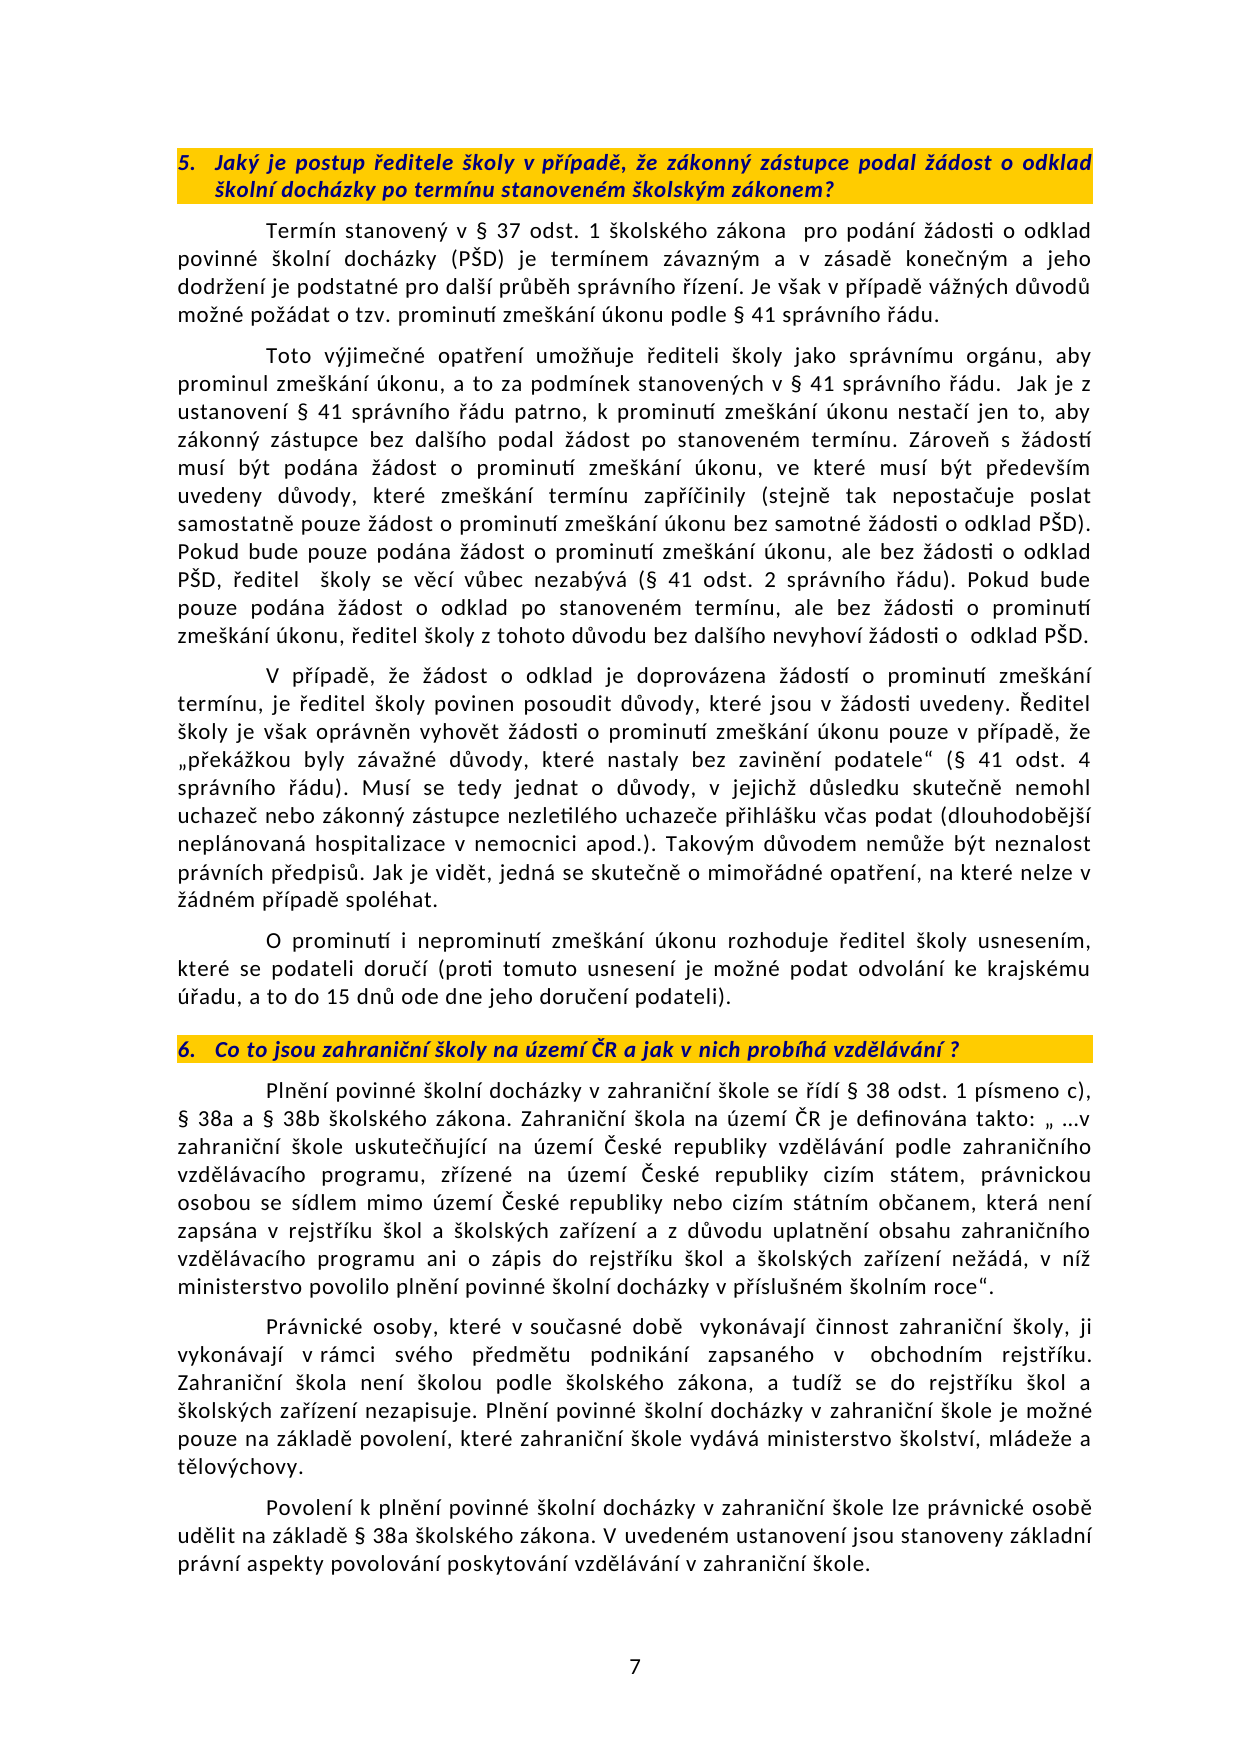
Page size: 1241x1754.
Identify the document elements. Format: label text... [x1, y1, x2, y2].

text Právnické osoby, které v současné době vykonávají činnost zahraniční školy, ji vykonávají v rámci svého předmětu podnikání zapsaného v obchodním rejstříku. Zahraniční škola není školou podle školského zákona, a tudíž se do rejstříku škol a školských zařízení nezapisuje. Plnění povinné školní docházky v zahraniční škole je možné pouze na základě povolení, které zahraniční škole vydává ministerstvo školství, mládeže a tělovýchovy. [177, 1312, 1093, 1481]
text Toto výjimečné opatření umožňuje řediteli školy jako správnímu orgánu, aby prominul zmeškání úkonu, a to za podmínek stanovených v § 41 správního řádu. Jak je z ustanovení § 41 správního řádu patrno, k prominutí zmeškání úkonu nestačí jen to, aby zákonný zástupce bez dalšího podal žádost po stanoveném termínu. Zároveň s žádostí musí být podána žádost o prominutí zmeškání úkonu, ve které musí být především uvedeny důvody, které zmeškání termínu zapříčinily (stejně tak nepostačuje poslat samostatně pouze žádost o prominutí zmeškání úkonu bez samotné žádosti o odklad PŠD). Pokud bude pouze podána žádost o prominutí zmeškání úkonu, ale bez žádosti o odklad PŠD, ředitel školy se věcí vůbec nezabývá (§ 41 odst. 2 správního řádu). Pokud bude pouze podána žádost o odklad po stanoveném termínu, ale bez žádosti o prominutí zmeškání úkonu, ředitel školy z tohoto důvodu bez dalšího nevyhoví žádosti o odklad PŠD. [177, 341, 1093, 649]
text Jaký je postup ředitele školy v případě, že zákonný zástupce podal žádost o odklad školní docházky po termínu stanoveném školským zákonem? [177, 148, 1093, 204]
text Povolení k plnění povinné školní docházky v zahraniční škole lze právnické osobě udělit na základě § 38a školského zákona. V uvedeném ustanovení jsou stanoveny základní právní aspekty povolování poskytování vzdělávání v zahraniční škole. [177, 1493, 1093, 1577]
text Plnění povinné školní docházky v zahraniční škole se řídí § 38 odst. 1 písmeno c), § 38a a § 38b školského zákona. Zahraniční škola na území ČR je definována takto: „ …v zahraniční škole uskutečňující na území České republiky vzdělávání podle zahraničního vzdělávacího programu, zřízené na území České republiky cizím státem, právnickou osobou se sídlem mimo území České republiky nebo cizím státním občanem, která není zapsána v rejstříku škol a školských zařízení a z důvodu uplatnění obsahu zahraničního vzdělávacího programu ani o zápis do rejstříku škol a školských zařízení nežádá, v níž ministerstvo povolilo plnění povinné školní docházky v příslušném školním roce“. [177, 1076, 1093, 1300]
text V případě, že žádost o odklad je doprovázena žádostí o prominutí zmeškání termínu, je ředitel školy povinen posoudit důvody, které jsou v žádosti uvedeny. Ředitel školy je však oprávněn vyhovět žádosti o prominutí zmeškání úkonu pouze v případě, že „překážkou byly závažné důvody, které nastaly bez zavinění podatele“ (§ 41 odst. 4 správního řádu). Musí se tedy jednat o důvody, v jejichž důsledku skutečně nemohl uchazeč nebo zákonný zástupce nezletilého uchazeče přihlášku včas podat (dlouhodobější neplánovaná hospitalizace v nemocnici apod.). Takovým důvodem nemůže být neznalost právních předpisů. Jak je vidět, jedná se skutečně o mimořádné opatření, na které nelze v žádném případě spoléhat. [177, 661, 1093, 914]
text Co to jsou zahraniční školy na území ČR a jak v nich probíhá vzdělávání ? [177, 1035, 1093, 1063]
text O prominutí i neprominutí zmeškání úkonu rozhoduje ředitel školy usnesením, které se podateli doručí (proti tomuto usnesení je možné podat odvolání ke krajskému úřadu, a to do 15 dnů ode dne jeho doručení podateli). [177, 926, 1093, 1010]
text Termín stanovený v § 37 odst. 1 školského zákona pro podání žádosti o odklad povinné školní docházky (PŠD) je termínem závazným a v zásadě konečným a jeho dodržení je podstatné pro další průběh správního řízení. Je však v případě vážných důvodů možné požádat o tzv. prominutí zmeškání úkonu podle § 41 správního řádu. [177, 216, 1093, 328]
